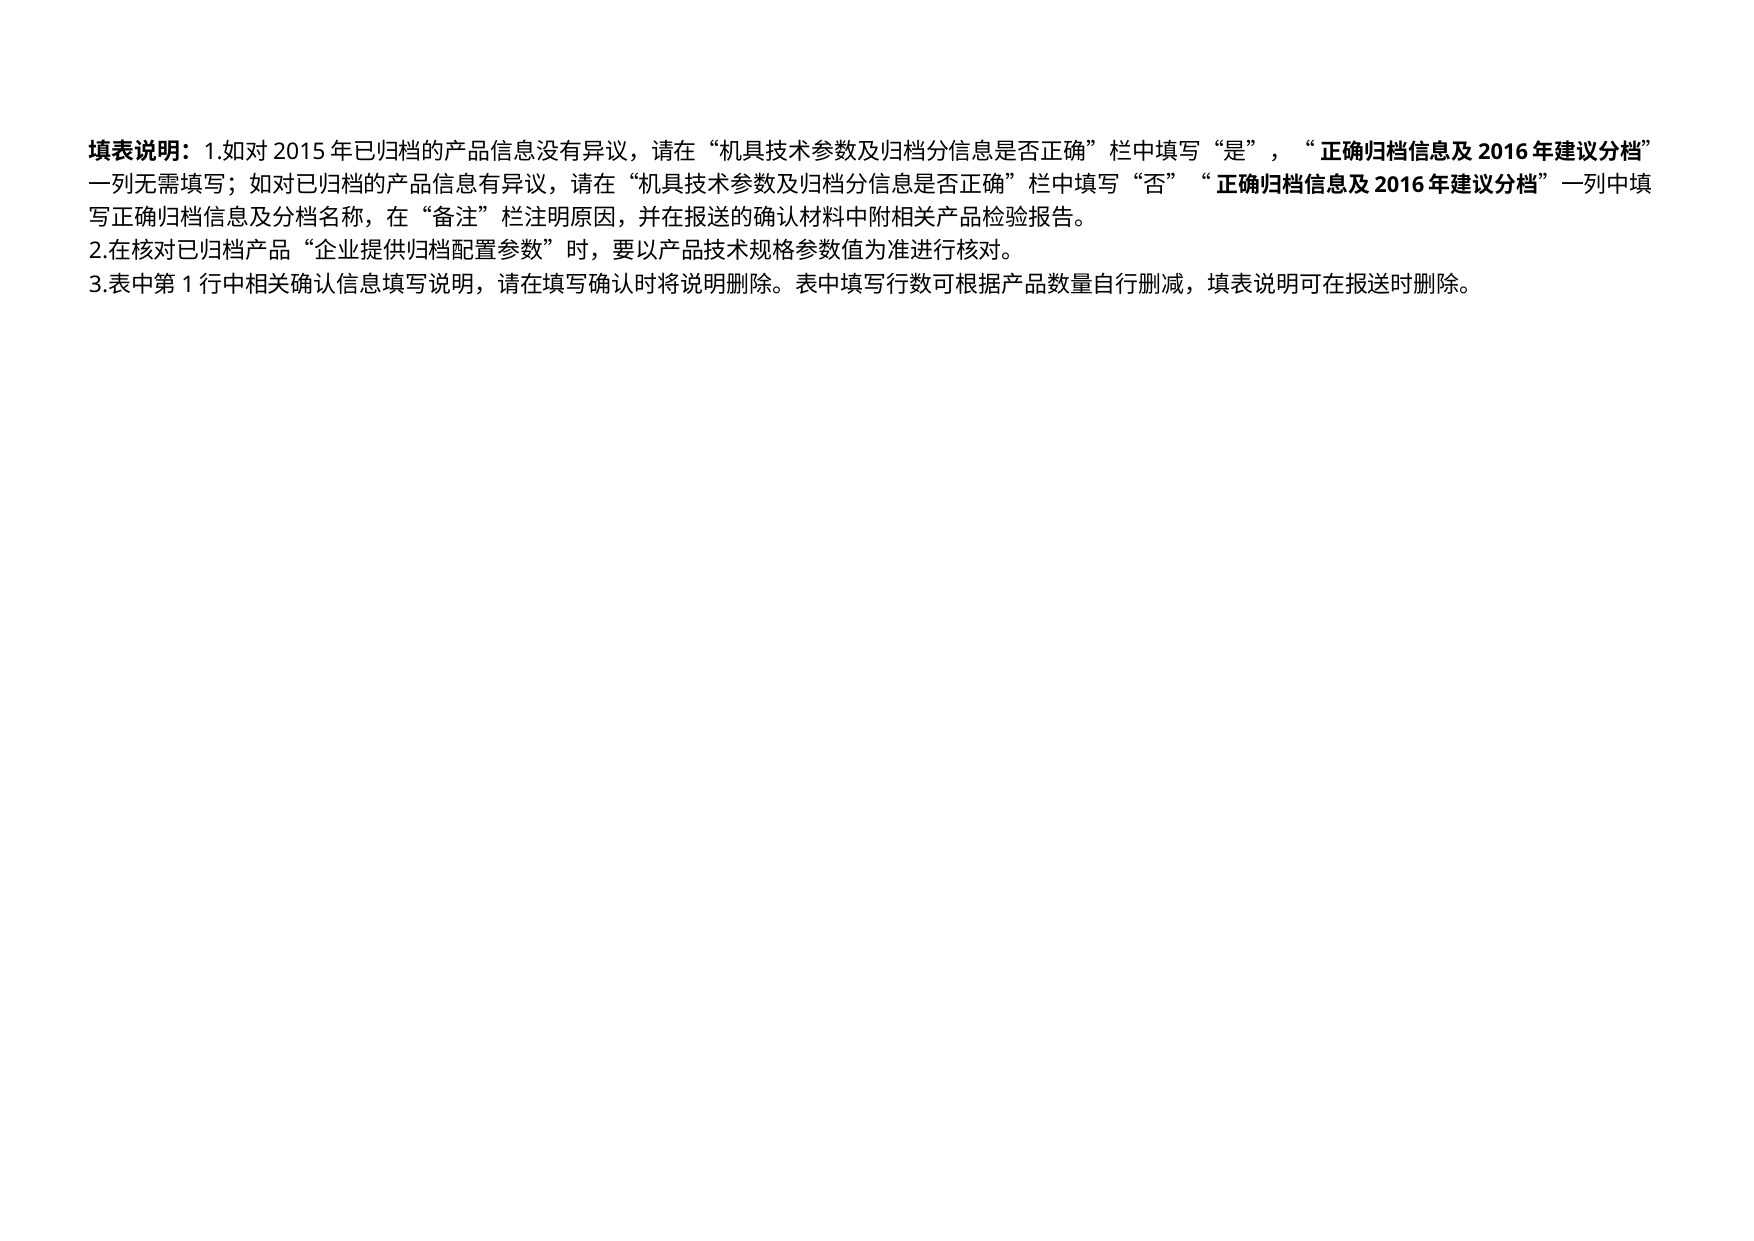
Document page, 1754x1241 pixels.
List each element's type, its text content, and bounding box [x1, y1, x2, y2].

text 3.表中第1行中相关确认信息填写说明，请在填写确认时将说明删除。表中填写行数可根据产品数量自行删减，填表说明可在报送时删除。 [89, 266, 1665, 299]
text 2.在核对已归档产品“企业提供归档配置参数”时，要以产品技术规格参数值为准进行核对。 [89, 232, 1665, 266]
text 填表说明：1.如对2015年已归档的产品信息没有异议，请在“机具技术参数及归档分信息是否正确”栏中填写“是”，“ 正确归档信息及2016年建议分档”一列无需填写；如对已归档的产品信息有异议，请在“机具技术参数及归档分信息是否正确”栏中填写“否”“ 正确归档信息及2016年建议分档”一列中填写正确归档信息及分档名称，在“备注”栏注明原因，并在报送的确认材料中附相关产品检验报告。 [89, 133, 1665, 232]
